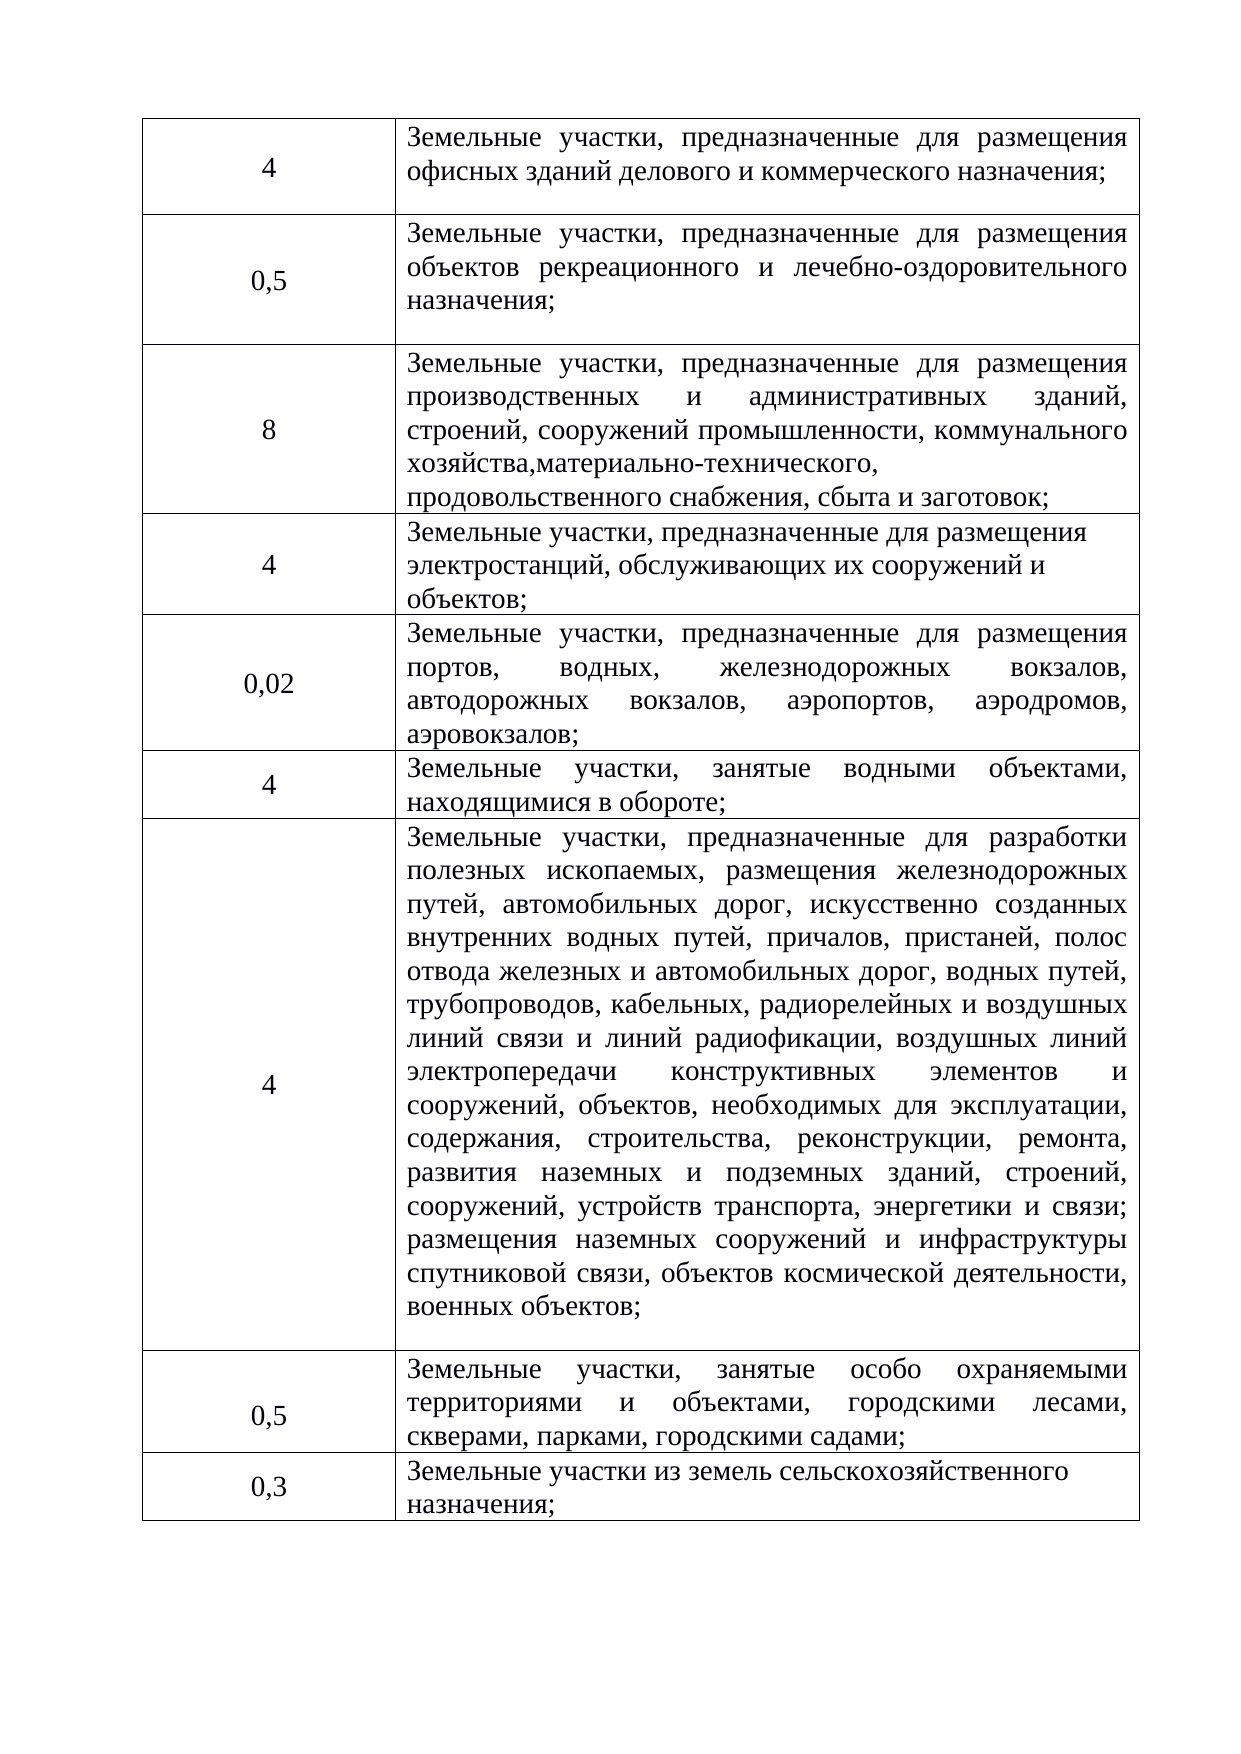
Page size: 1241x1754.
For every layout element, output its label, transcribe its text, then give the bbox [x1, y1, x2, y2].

table_cell Земельные участки, занятые водными объектами, находящимися в обороте; [396, 751, 1139, 818]
table_cell Земельные участки, предназначенные для размещения электростанций, обслуживающих их сооружений и объектов; [396, 514, 1139, 614]
table_cell 0,5 [143, 215, 395, 344]
table_cell Земельные участки из земель сельскохозяйственного назначения; [396, 1453, 1139, 1520]
table_cell Земельные участки, предназначенные для размещения производственных и административных зданий, строений, сооружений промышленности, коммунального хозяйства,материально-технического, продовольственного снабжения, сбыта и заготовок; [396, 345, 1139, 513]
table_cell Земельные участки, предназначенные для разработки полезных ископаемых, размещения железнодорожных путей, автомобильных дорог, искусственно созданных внутренних водных путей, причалов, пристаней, полос отвода железных и автомобильных дорог, водных путей, трубопроводов, кабельных, радиорелейных и воздушных линий связи и линий радиофикации, воздушных линий электропередачи конструктивных элементов и сооружений, объектов, необходимых для эксплуатации, содержания, строительства, реконструкции, ремонта, развития наземных и подземных зданий, строений, сооружений, устройств транспорта, энергетики и связи; размещения наземных сооружений и инфраструктуры спутниковой связи, объектов космической деятельности, военных объектов; [396, 819, 1139, 1350]
table_cell 4 [143, 514, 395, 614]
table_cell 0,5 [143, 1351, 395, 1452]
table_cell 0,3 [143, 1453, 395, 1520]
table_cell 0,02 [143, 615, 395, 749]
table_cell Земельные участки, предназначенные для размещения офисных зданий делового и коммерческого назначения; [396, 119, 1139, 214]
table_cell 8 [143, 345, 395, 513]
table_cell 4 [143, 819, 395, 1350]
table_cell 4 [143, 119, 395, 214]
table_cell Земельные участки, предназначенные для размещения объектов рекреационного и лечебно-оздоровительного назначения; [396, 215, 1139, 344]
table_cell Земельные участки, предназначенные для размещения портов, водных, железнодорожных вокзалов, автодорожных вокзалов, аэропортов, аэродромов, аэровокзалов; [396, 615, 1139, 749]
table_cell Земельные участки, занятые особо охраняемыми территориями и объектами, городскими лесами, скверами, парками, городскими садами; [396, 1351, 1139, 1452]
table_cell 4 [143, 751, 395, 818]
